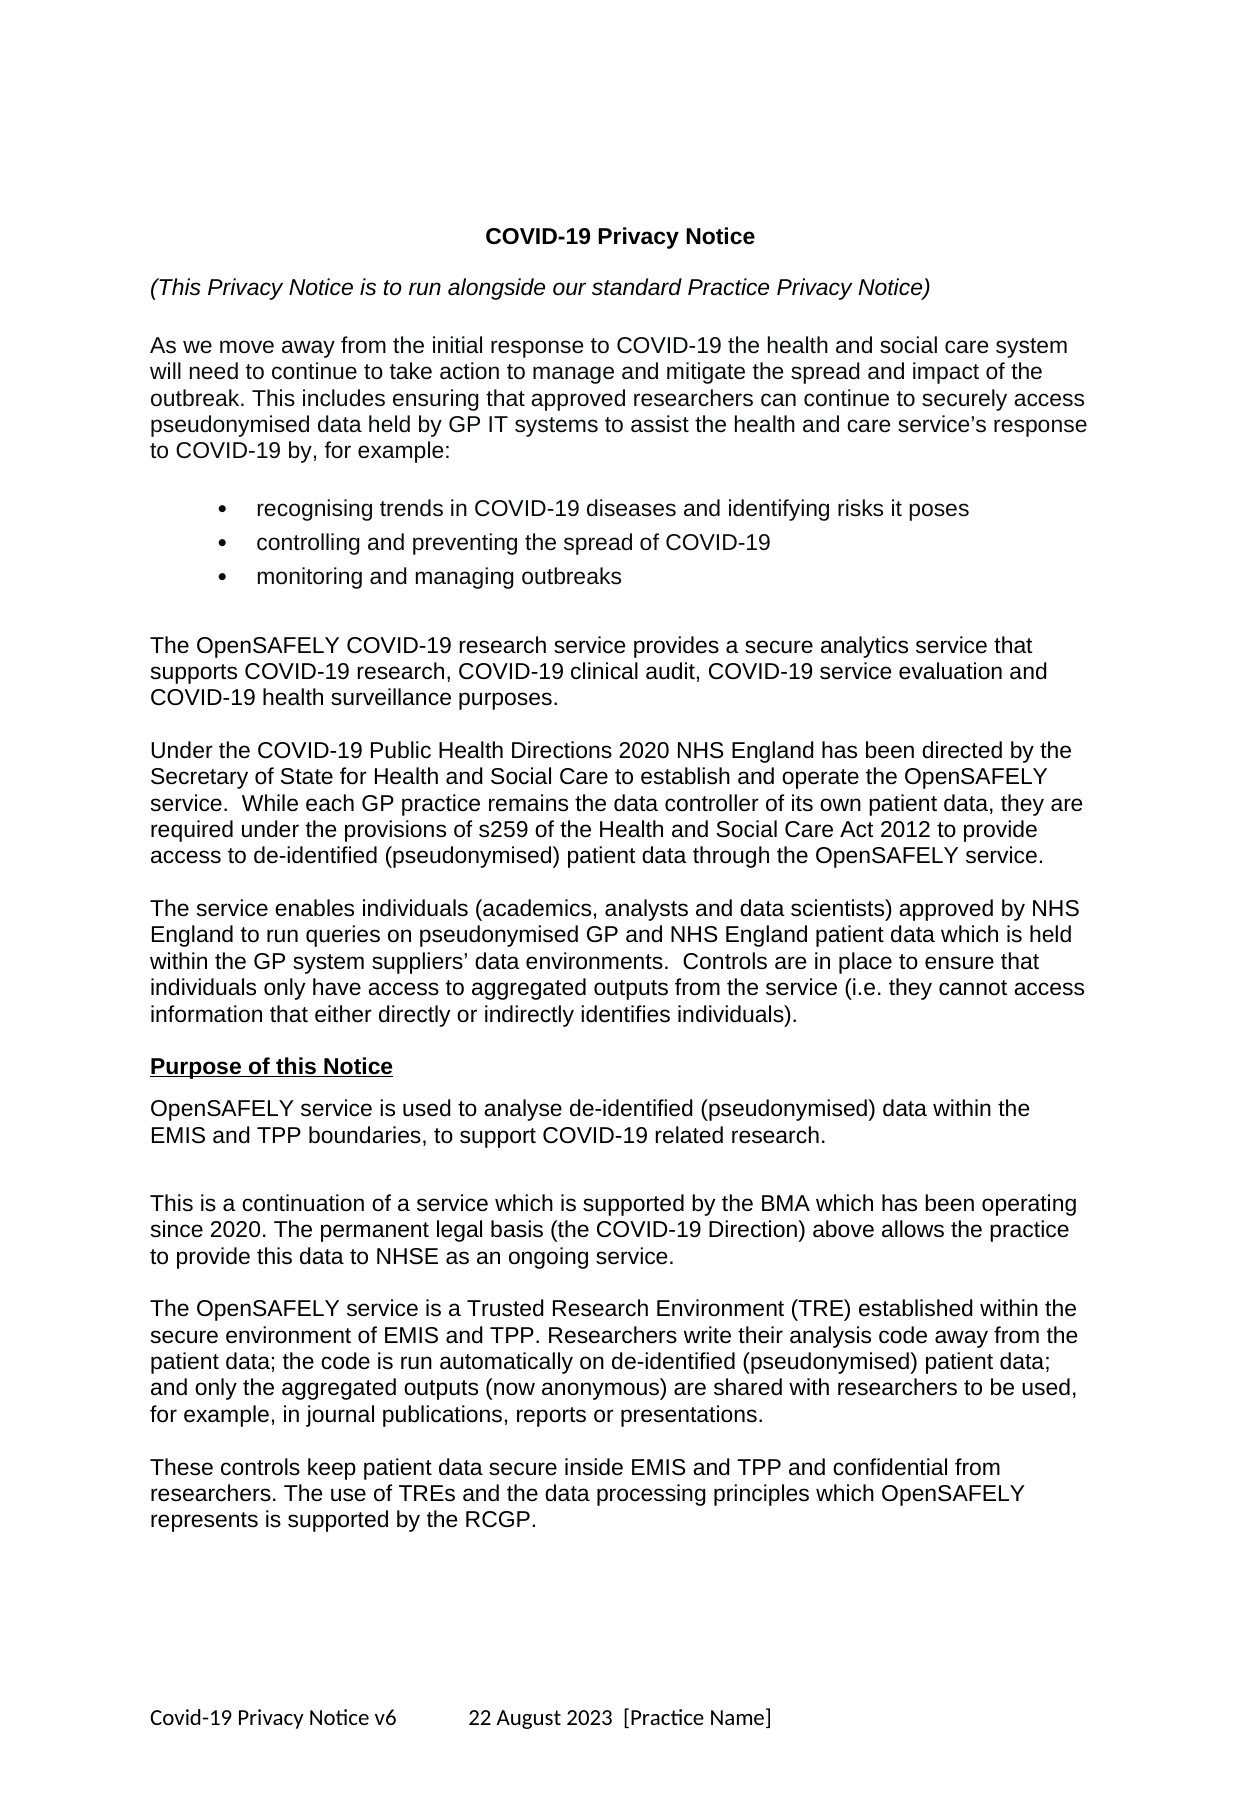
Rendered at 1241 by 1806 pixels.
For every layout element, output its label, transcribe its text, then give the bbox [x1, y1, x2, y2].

list monitoring and managing outbreaks [219, 563, 1090, 589]
text OpenSAFELY service is used to analyse de-identified (pseudonymised) data within the EMIS and TPP boundaries, to support COVID-19 related research. [150, 1095, 1090, 1148]
list controlling and preventing the spread of COVID-19 [219, 529, 1090, 555]
text (This Privacy Notice is to run alongside our standard Practice Privacy Notice) [150, 274, 1090, 301]
text COVID-19 Privacy Notice [150, 223, 1090, 249]
text This is a continuation of a service which is supported by the BMA which has been operating since 2020. The permanent legal basis (the COVID-19 Direction) above allows the practice to provide this data to NHSE as an ongoing service. The OpenSAFELY service is a Trusted Research Environment (TRE) established within the secure environment of EMIS and TPP. Researchers write their analysis code away from the patient data; the code is run automatically on de-identified (pseudonymised) patient data; and only the aggregated outputs (now anonymous) are shared with researchers to be used, for example, in journal publications, reports or presentations. These controls keep patient data secure inside EMIS and TPP and confidential from researchers. The use of TREs and the data processing principles which OpenSAFELY represents is supported by the RCGP. [150, 1163, 1090, 1532]
list recognising trends in COVID-19 diseases and identifying risks it poses [219, 495, 1090, 521]
text The OpenSAFELY COVID-19 research service provides a secure analytics service that supports COVID-19 research, COVID-19 clinical audit, COVID-19 service evaluation and COVID-19 health surveillance purposes. Under the COVID-19 Public Health Directions 2020 NHS England has been directed by the Secretary of State for Health and Social Care to establish and operate the OpenSAFELY service. While each GP practice remains the data controller of its own patient data, they are required under the provisions of s259 of the Health and Social Care Act 2012 to provide access to de-identified (pseudonymised) patient data through the OpenSAFELY service. The service enables individuals (academics, analysts and data scientists) approved by NHS England to run queries on pseudonymised GP and NHS England patient data which is held within the GP system suppliers’ data environments. Controls are in place to ensure that individuals only have access to aggregated outputs from the service (i.e. they cannot access information that either directly or indirectly identifies individuals). [150, 632, 1090, 1027]
text As we move away from the initial response to COVID-19 the health and social care system will need to continue to take action to manage and mitigate the spread and impact of the outbreak. This includes ensuring that approved researchers can continue to securely access pseudonymised data held by GP IT systems to assist the health and care service’s response to COVID-19 by, for example: [150, 332, 1090, 464]
text Purpose of this Notice [150, 1053, 1090, 1079]
